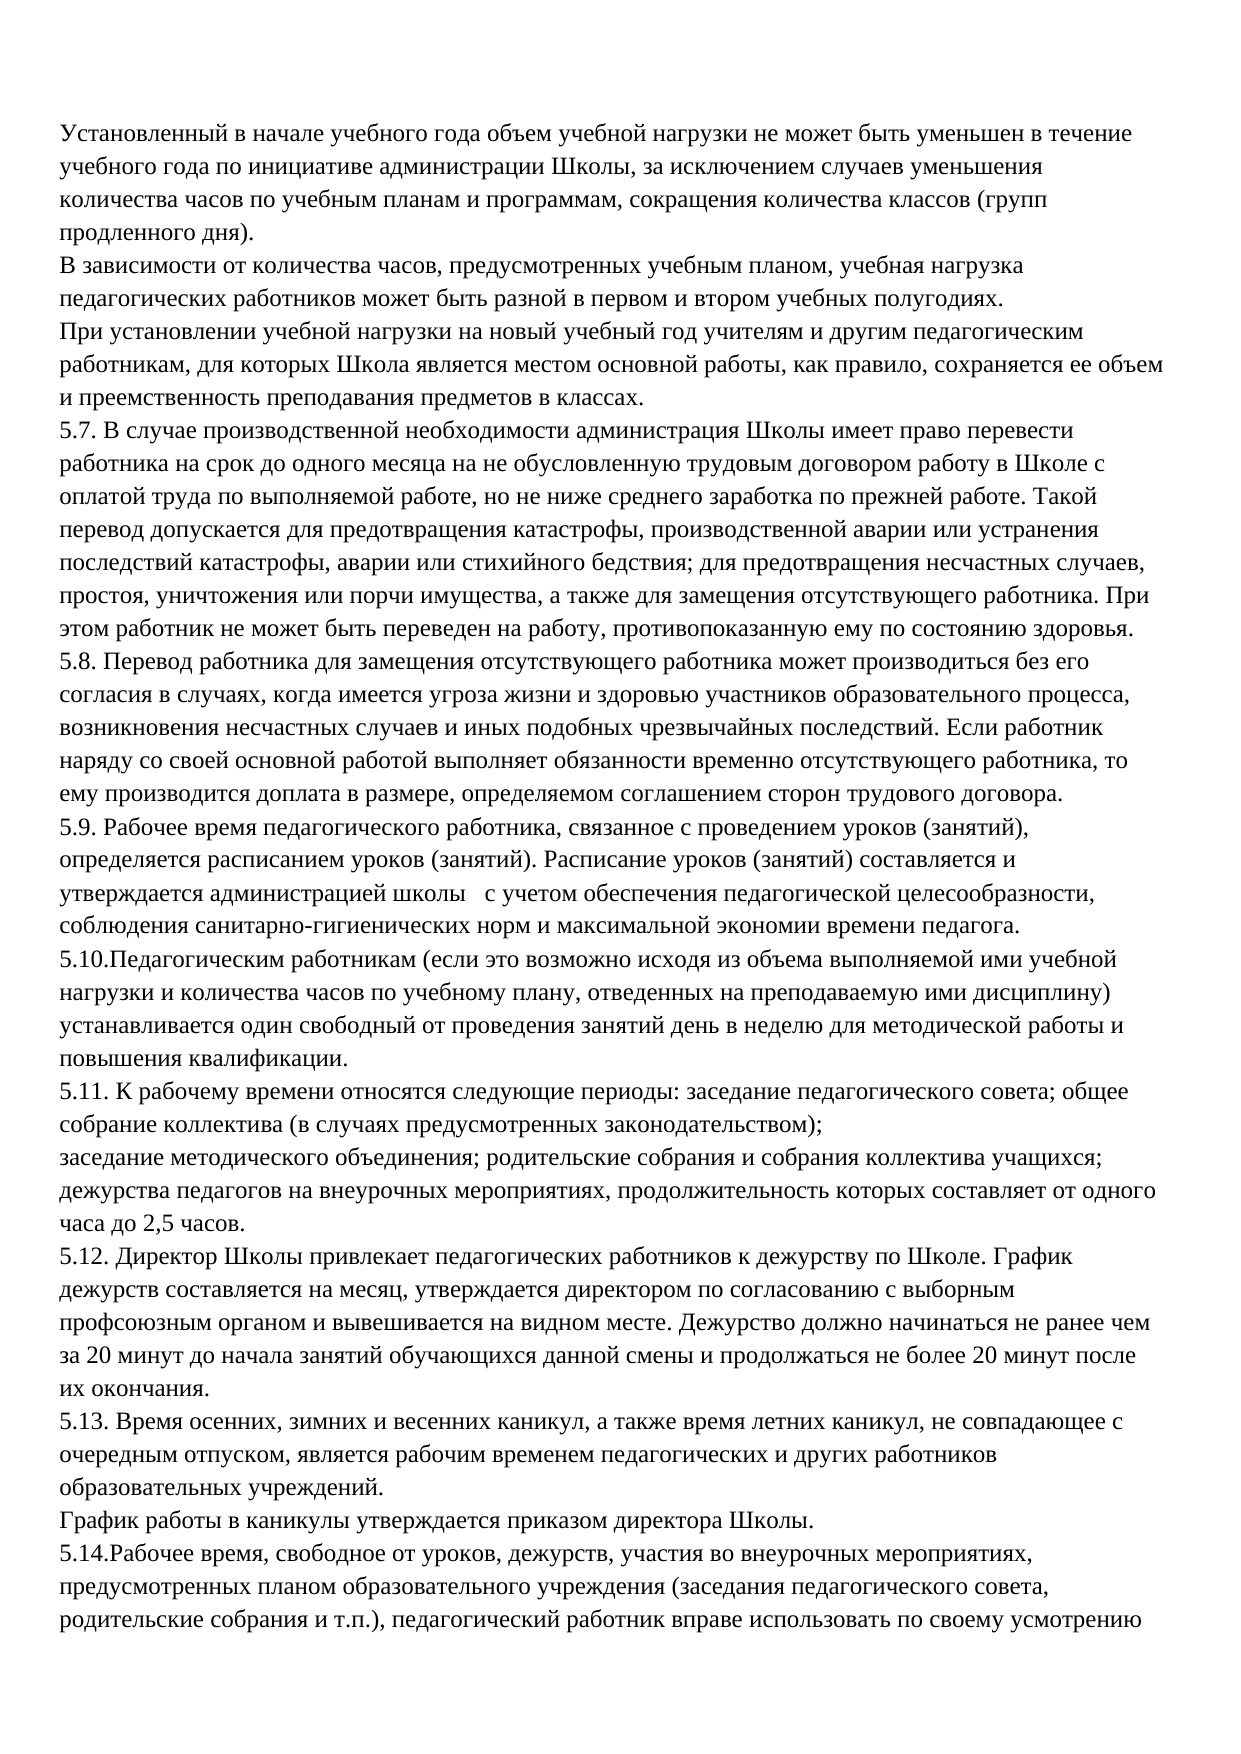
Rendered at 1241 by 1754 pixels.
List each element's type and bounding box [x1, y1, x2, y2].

text [59, 118, 1167, 1633]
